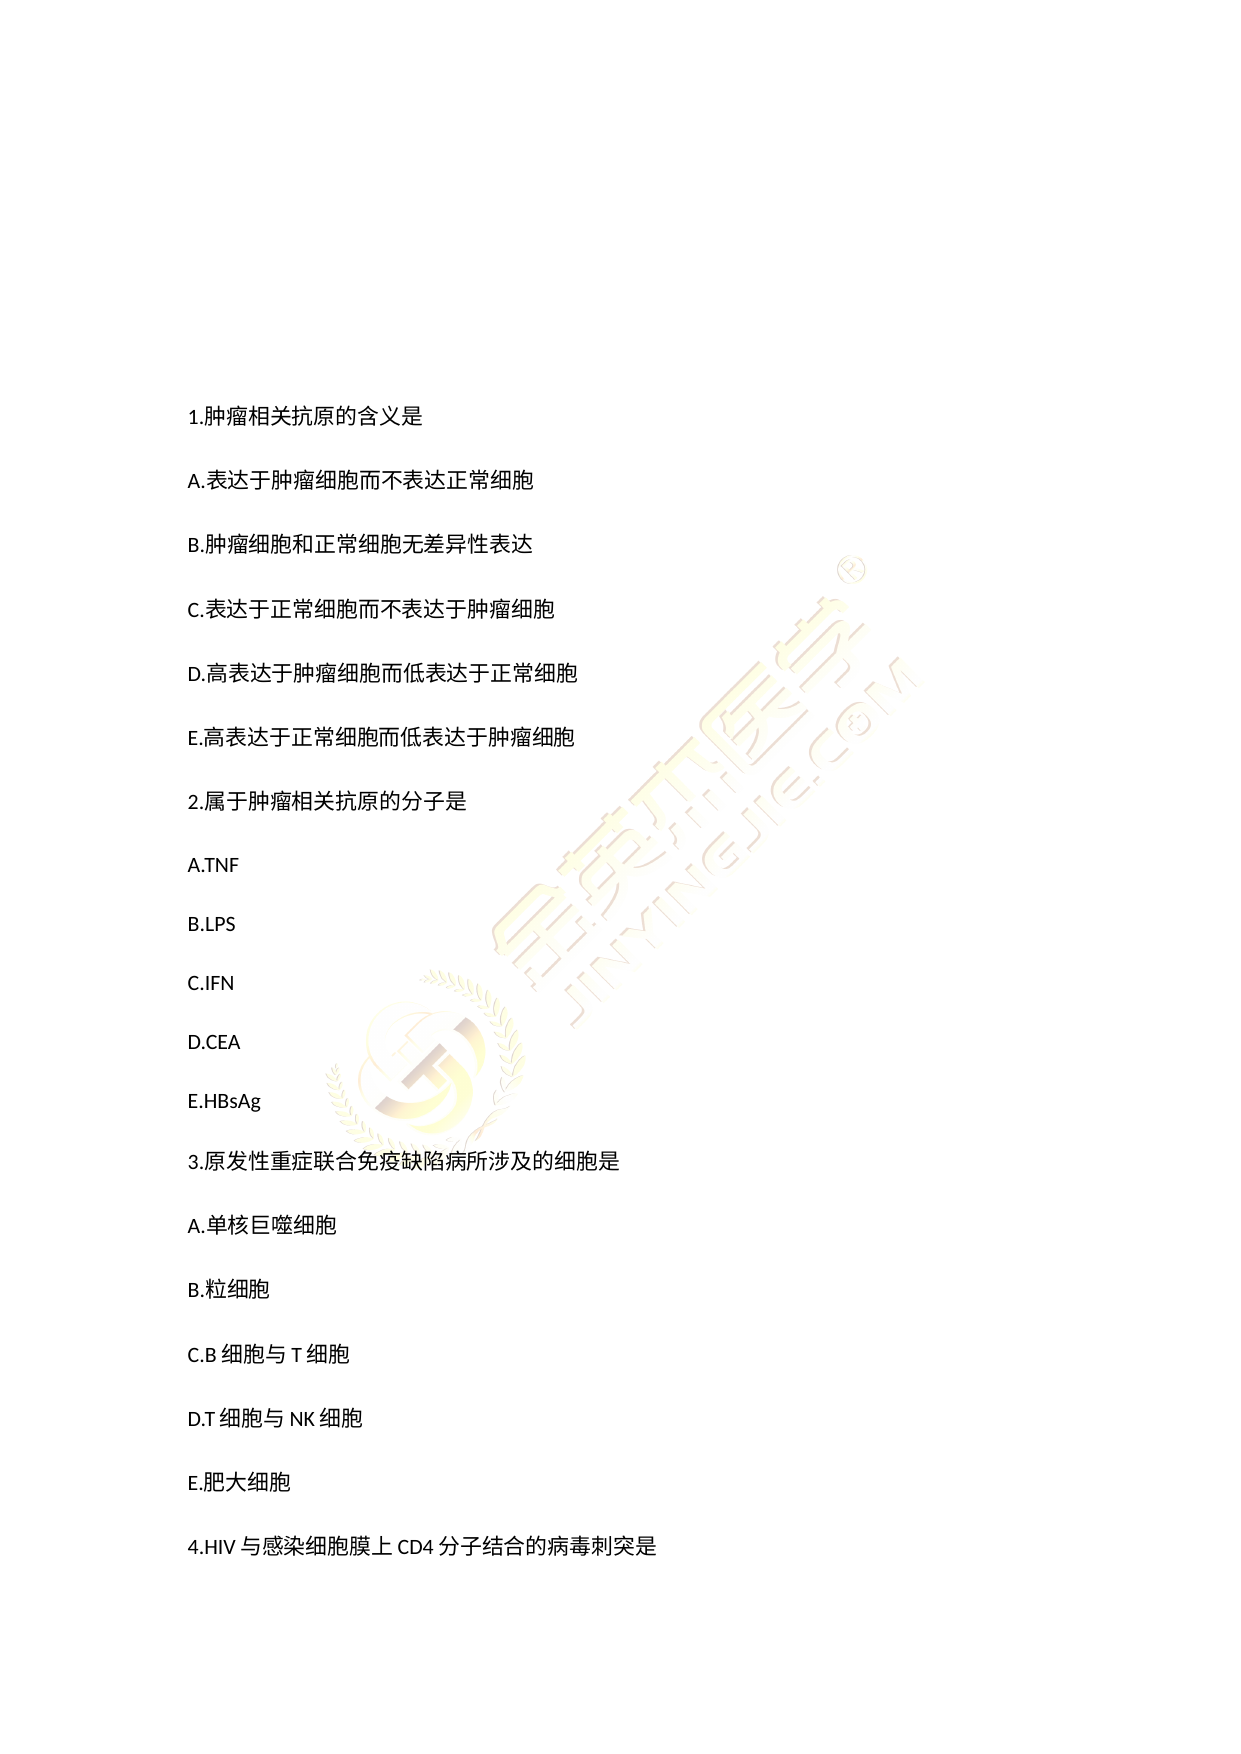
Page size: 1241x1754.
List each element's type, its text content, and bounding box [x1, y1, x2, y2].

text 3.原发性重症联合免疫缺陷病所涉及的细胞是 [187, 1144, 1053, 1176]
text C.表达于正常细胞而不表达于肿瘤细胞 [187, 591, 1053, 624]
text B.肿瘤细胞和正常细胞无差异性表达 [187, 527, 1053, 559]
text 4.HIV与感染细胞膜上CD4分子结合的病毒刺突是 [187, 1529, 1053, 1561]
text D.T细胞与NK细胞 [187, 1400, 1053, 1433]
text B.粒细胞 [187, 1272, 1053, 1304]
text A.单核巨噬细胞 [187, 1208, 1053, 1240]
text E.HBsAg [187, 1084, 1053, 1117]
text B.LPS [187, 907, 1053, 939]
text E.肥大细胞 [187, 1464, 1053, 1497]
text E.高表达于正常细胞而低表达于肿瘤细胞 [187, 719, 1053, 752]
text A.表达于肿瘤细胞而不表达正常细胞 [187, 463, 1053, 495]
text 1.肿瘤相关抗原的含义是 [187, 399, 1053, 431]
text D.高表达于肿瘤细胞而低表达于正常细胞 [187, 655, 1053, 688]
text C.B细胞与T细胞 [187, 1336, 1053, 1369]
text D.CEA [187, 1025, 1053, 1058]
text A.TNF [187, 848, 1053, 880]
text C.IFN [187, 966, 1053, 999]
text 2.属于肿瘤相关抗原的分子是 [187, 784, 1053, 816]
